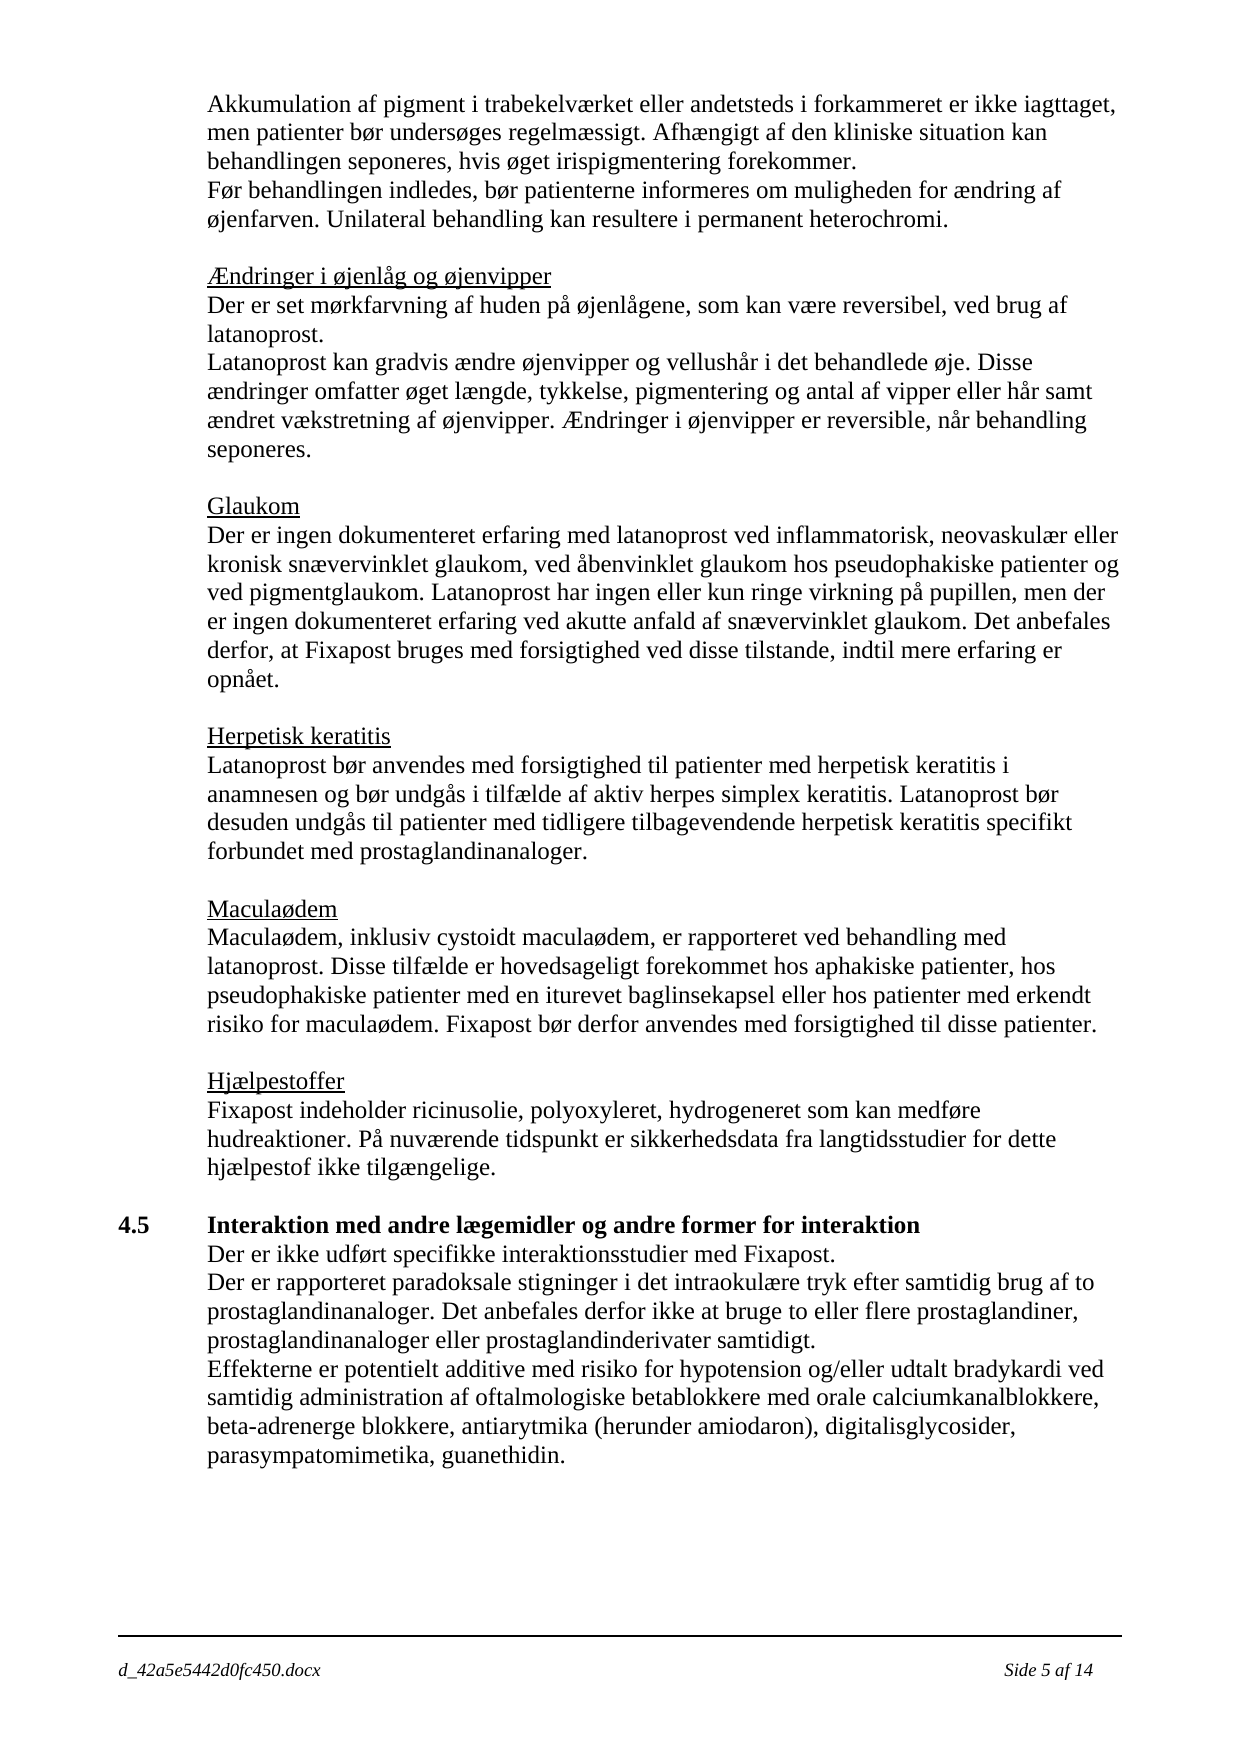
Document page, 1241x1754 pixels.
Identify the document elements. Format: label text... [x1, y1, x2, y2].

text Før behandlingen indledes, bør patienterne informeres om muligheden for ændring af øjenfarven. Unilateral behandling kan resultere i permanent heterochromi. [207, 175, 1122, 232]
text Effekterne er potentielt additive med risiko for hypotension og/eller udtalt bradykardi ved samtidig administration af oftalmologiske betablokkere med orale calciumkanalblokkere, beta-adrenerge blokkere, antiarytmika (herunder amiodaron), digitalisglycosider, parasympatomimetika, guanethidin. [207, 1354, 1122, 1469]
text Hjælpestoffer [207, 1066, 1122, 1095]
text Der er rapporteret paradoksale stigninger i det intraokulære tryk efter samtidig brug af to prostaglandinanaloger. Det anbefales derfor ikke at bruge to eller flere prostaglandiner, prostaglandinanaloger eller prostaglandinderivater samtidigt. [207, 1267, 1122, 1354]
text Herpetisk keratitis [207, 721, 1122, 750]
text Maculaødem, inklusiv cystoidt maculaødem, er rapporteret ved behandling med latanoprost. Disse tilfælde er hovedsageligt forekommet hos aphakiske patienter, hos pseudophakiske patienter med en iturevet baglinsekapsel eller hos patienter med erkendt risiko for maculaødem. Fixapost bør derfor anvendes med forsigtighed til disse patienter. [207, 922, 1122, 1037]
text Glaukom [207, 491, 1122, 520]
text Ændringer i øjenlåg og øjenvipper [207, 261, 1122, 290]
text Latanoprost kan gradvis ændre øjenvipper og vellushår i det behandlede øje. Disse ændringer omfatter øget længde, tykkelse, pigmentering og antal af vipper eller hår samt ændret vækstretning af øjenvipper. Ændringer i øjenvipper er reversible, når behandling seponeres. [207, 347, 1122, 462]
text Latanoprost bør anvendes med forsigtighed til patienter med herpetisk keratitis i anamnesen og bør undgås i tilfælde af aktiv herpes simplex keratitis. Latanoprost bør desuden undgås til patienter med tidligere tilbagevendende herpetisk keratitis specifikt forbundet med prostaglandinanaloger. [207, 750, 1122, 865]
text Der er ikke udført specifikke interaktionsstudier med Fixapost. [207, 1239, 1122, 1267]
text Akkumulation af pigment i trabekelværket eller andetsteds i forkammeret er ikke iagttaget, men patienter bør undersøges regelmæssigt. Afhængigt af den kliniske situation kan behandlingen seponeres, hvis øget irispigmentering forekommer. [207, 89, 1122, 175]
text 4.5 Interaktion med andre lægemidler og andre former for interaktion [118, 1210, 1122, 1239]
text Der er set mørkfarvning af huden på øjenlågene, som kan være reversibel, ved brug af latanoprost. [207, 290, 1122, 347]
text Maculaødem [207, 894, 1122, 922]
text Der er ingen dokumenteret erfaring med latanoprost ved inflammatorisk, neovaskulær eller kronisk snævervinklet glaukom, ved åbenvinklet glaukom hos pseudophakiske patienter og ved pigmentglaukom. Latanoprost har ingen eller kun ringe virkning på pupillen, men der er ingen dokumenteret erfaring ved akutte anfald af snævervinklet glaukom. Det anbefales derfor, at Fixapost bruges med forsigtighed ved disse tilstande, indtil mere erfaring er opnået. [207, 520, 1122, 692]
text Fixapost indeholder som kan medføre hudreaktioner. På nuværende tidspunkt er sikkerhedsdata fra langtidsstudier for dette hjælpestof ikke tilgængelige. [207, 1095, 1122, 1181]
